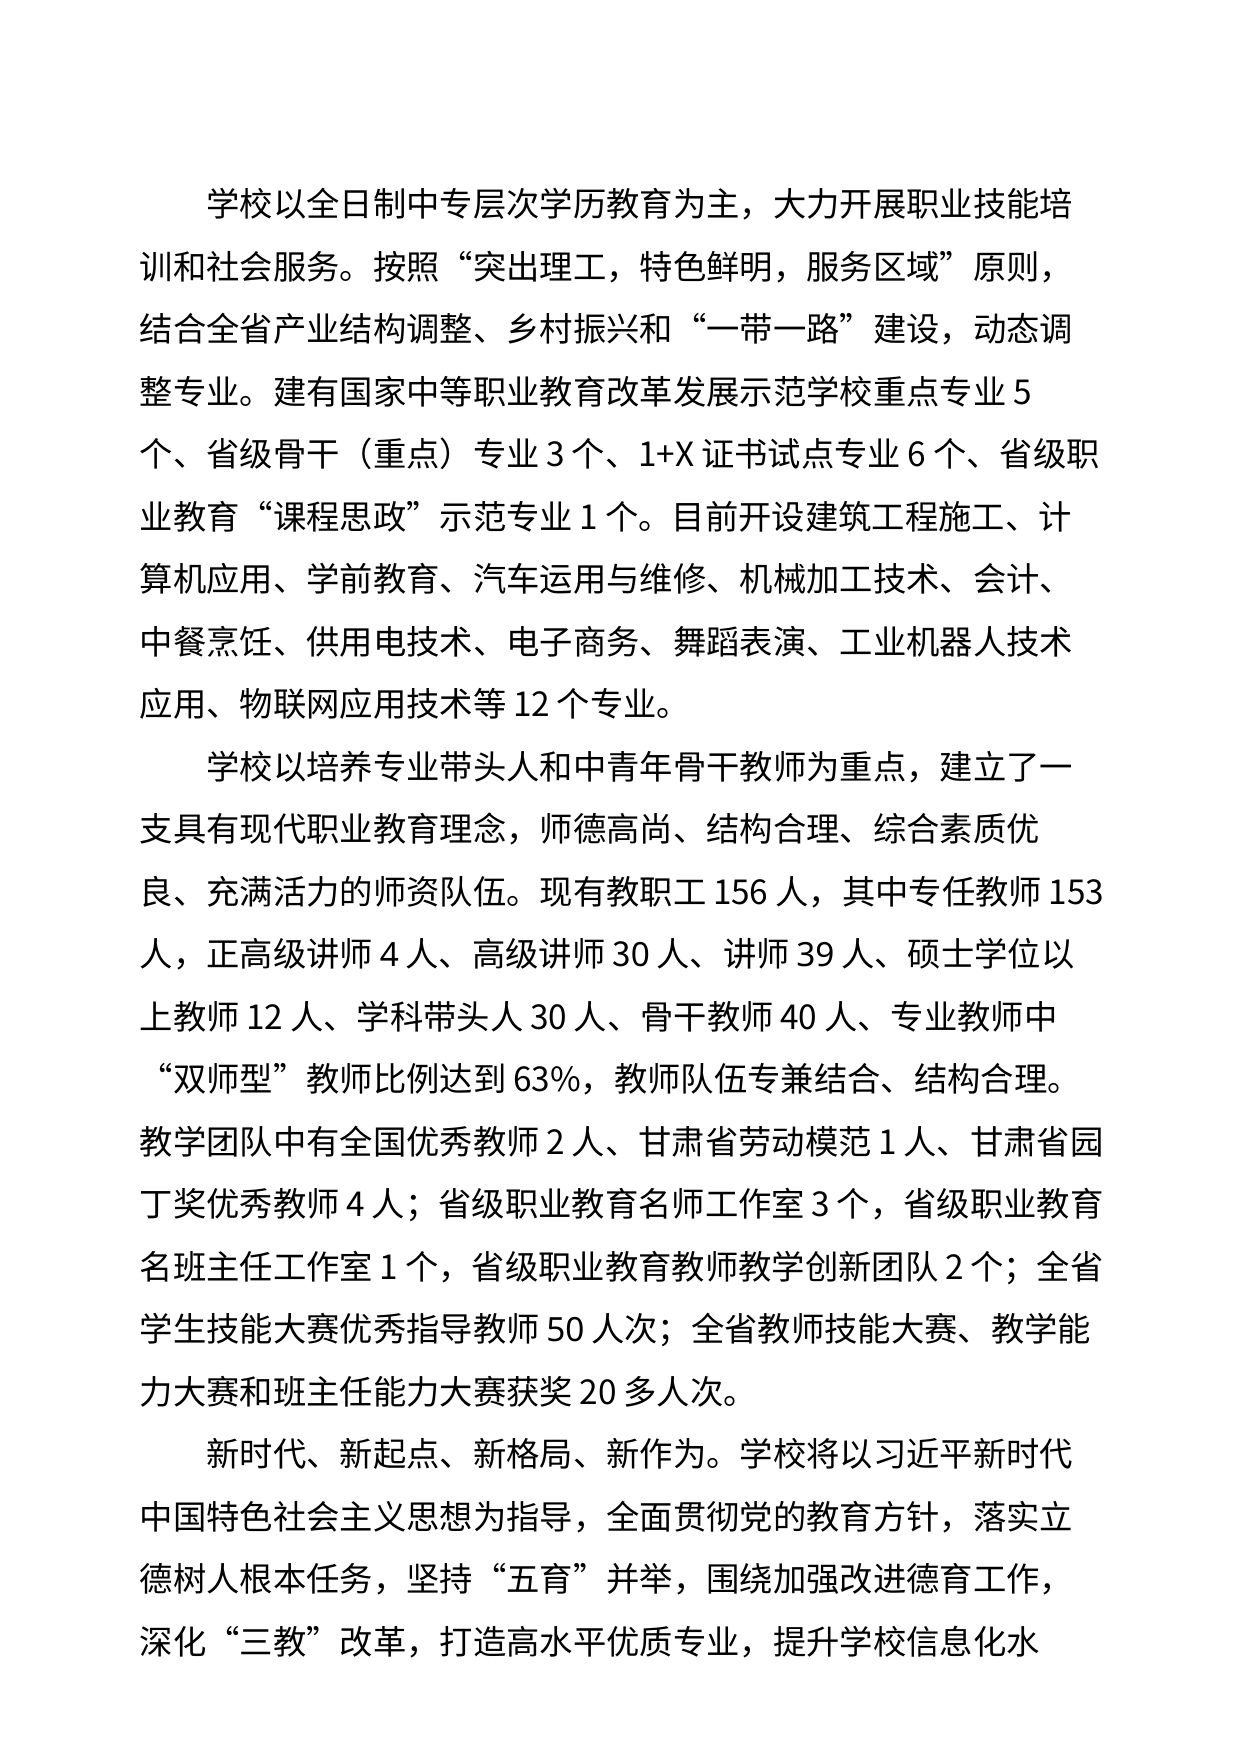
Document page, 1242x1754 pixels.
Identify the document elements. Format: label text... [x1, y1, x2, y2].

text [139, 1417, 1104, 1667]
text 学校以培养专业带头人和中青年骨干教师为重点，建立了一支具有现代职业教育理念，师德高尚、结构合理、综合素质优良、充满活力的师资队伍。现有教职工156人，其中专任教师153人，正高级讲师4人、高级讲师30人、讲师39人、硕士学位以上教师12人、学科带头人30人、骨干教师40人、专业教师中“双师型”教师比例达到63%，教师队伍专兼结合、结构合理。教学团队中有全国优秀教师2人、甘肃省劳动模范1人、甘肃省园丁奖优秀教师4人；省级职业教育名师工作室3个，省级职业教育名班主任工作室1个，省级职业教育教师教学创新团队2个；全省学生技能大赛优秀指导教师50人次；全省教师技能大赛、教学能力大赛和班主任能力大赛获奖20多人次。 [139, 729, 1104, 1417]
text 学校以全日制中专层次学历教育为主，大力开展职业技能培训和社会服务。按照“突出理工，特色鲜明，服务区域”原则，结合全省产业结构调整、乡村振兴和“一带一路”建设，动态调整专业。建有国家中等职业教育改革发展示范学校重点专业5个、省级骨干（重点）专业3个、1+X证书试点专业6个、省级职业教育“课程思政”示范专业1个。目前开设建筑工程施工、计算机应用、学前教育、汽车运用与维修、机械加工技术、会计、中餐烹饪、供用电技术、电子商务、舞蹈表演、工业机器人技术应用、物联网应用技术等12个专业。 [139, 167, 1104, 729]
